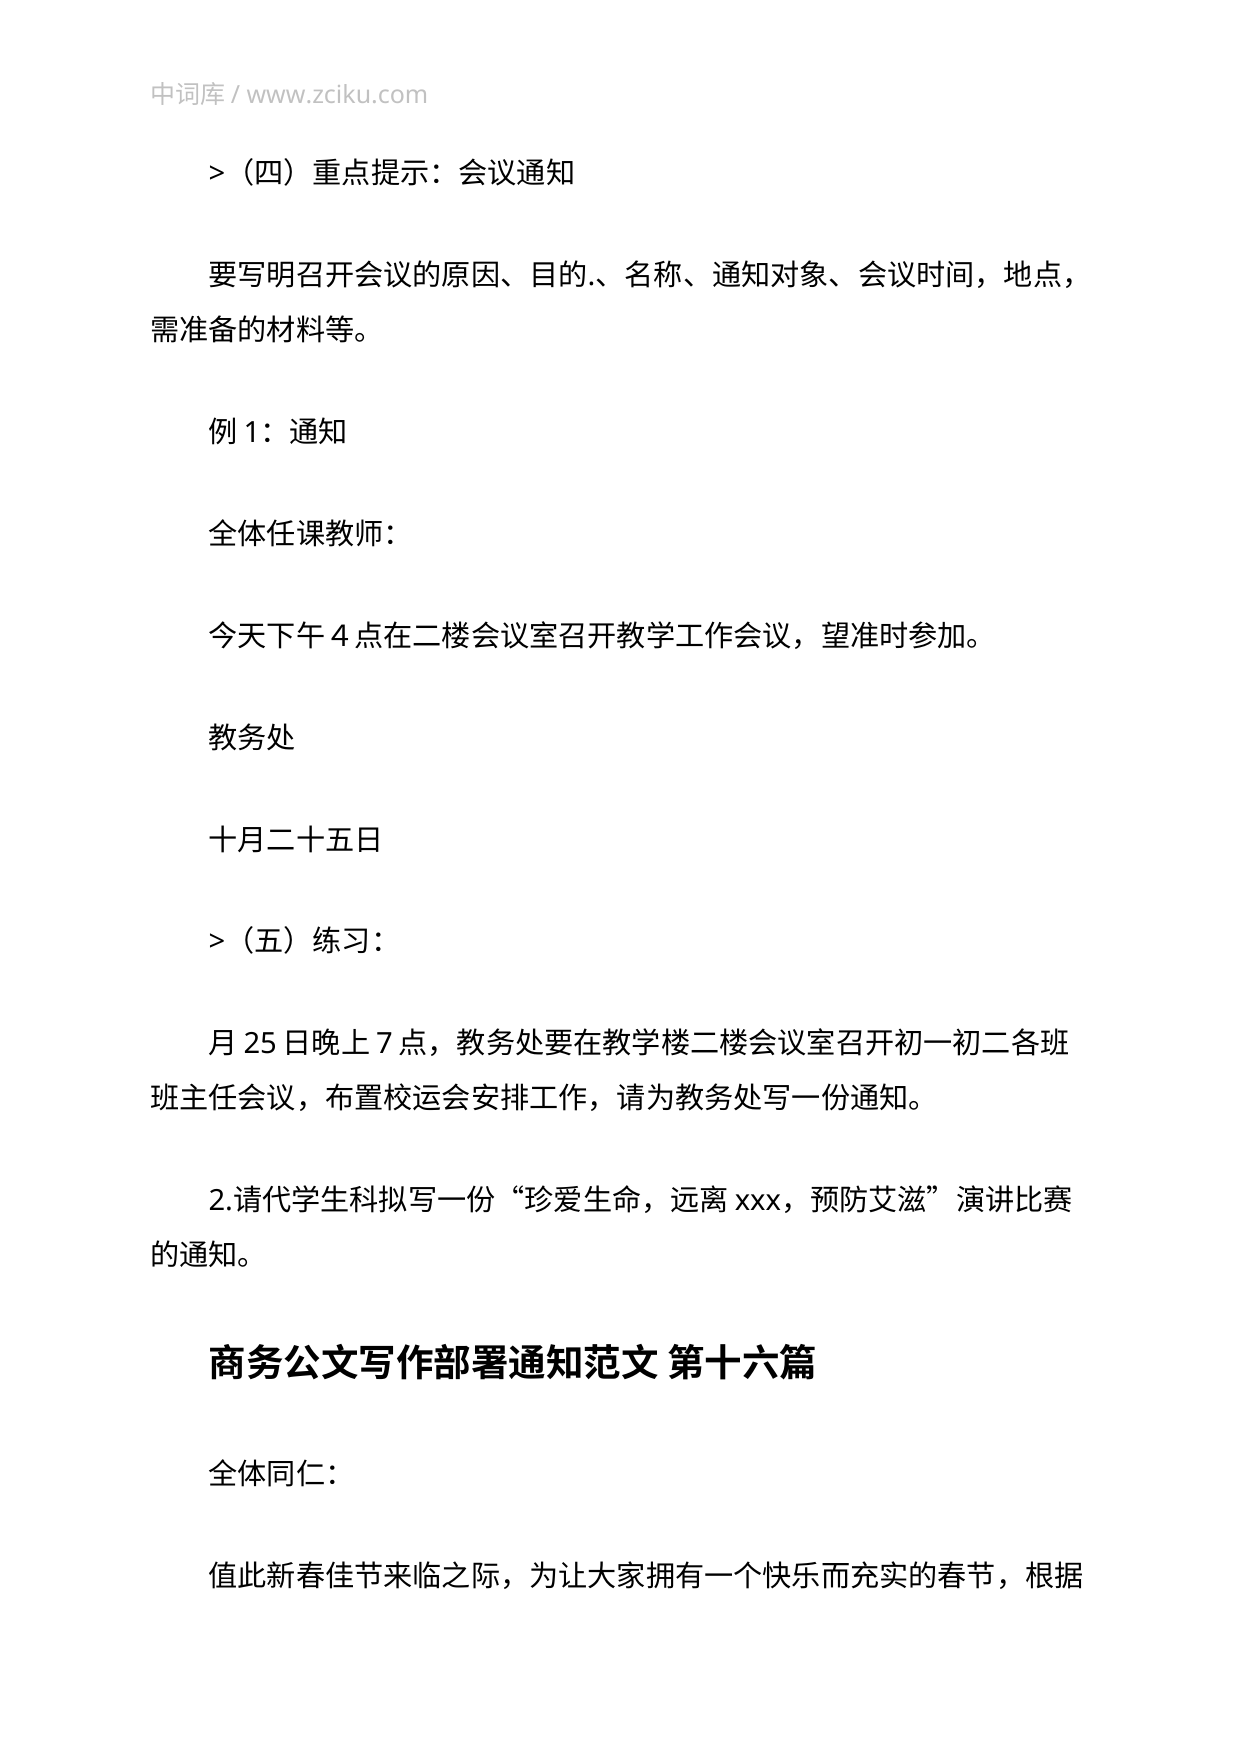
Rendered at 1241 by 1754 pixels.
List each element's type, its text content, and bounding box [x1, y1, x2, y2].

text 全体任课教师： [150, 511, 1090, 553]
text 商务公文写作部署通知范文 第十六篇 [150, 1333, 1090, 1388]
text >（四）重点提示：会议通知 [150, 150, 1090, 192]
text 要写明召开会议的原因、目的.、名称、通知对象、会议时间，地点，需准备的材料等。 [150, 252, 1090, 349]
text 十月二十五日 [150, 816, 1090, 858]
text 今天下午４点在二楼会议室召开教学工作会议，望准时参加。 [150, 612, 1090, 655]
text 例1：通知 [150, 409, 1090, 451]
text 月25日晚上7点，教务处要在教学楼二楼会议室召开初一初二各班班主任会议，布置校运会安排工作，请为教务处写一份通知。 [150, 1020, 1090, 1117]
text >（五）练习： [150, 918, 1090, 960]
text 全体同仁： [150, 1451, 1090, 1493]
text 教务处 [150, 714, 1090, 757]
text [150, 1552, 1090, 1595]
text 2.请代学生科拟写一份“珍爱生命，远离xxx，预防艾滋”演讲比赛的通知。 [150, 1177, 1090, 1274]
